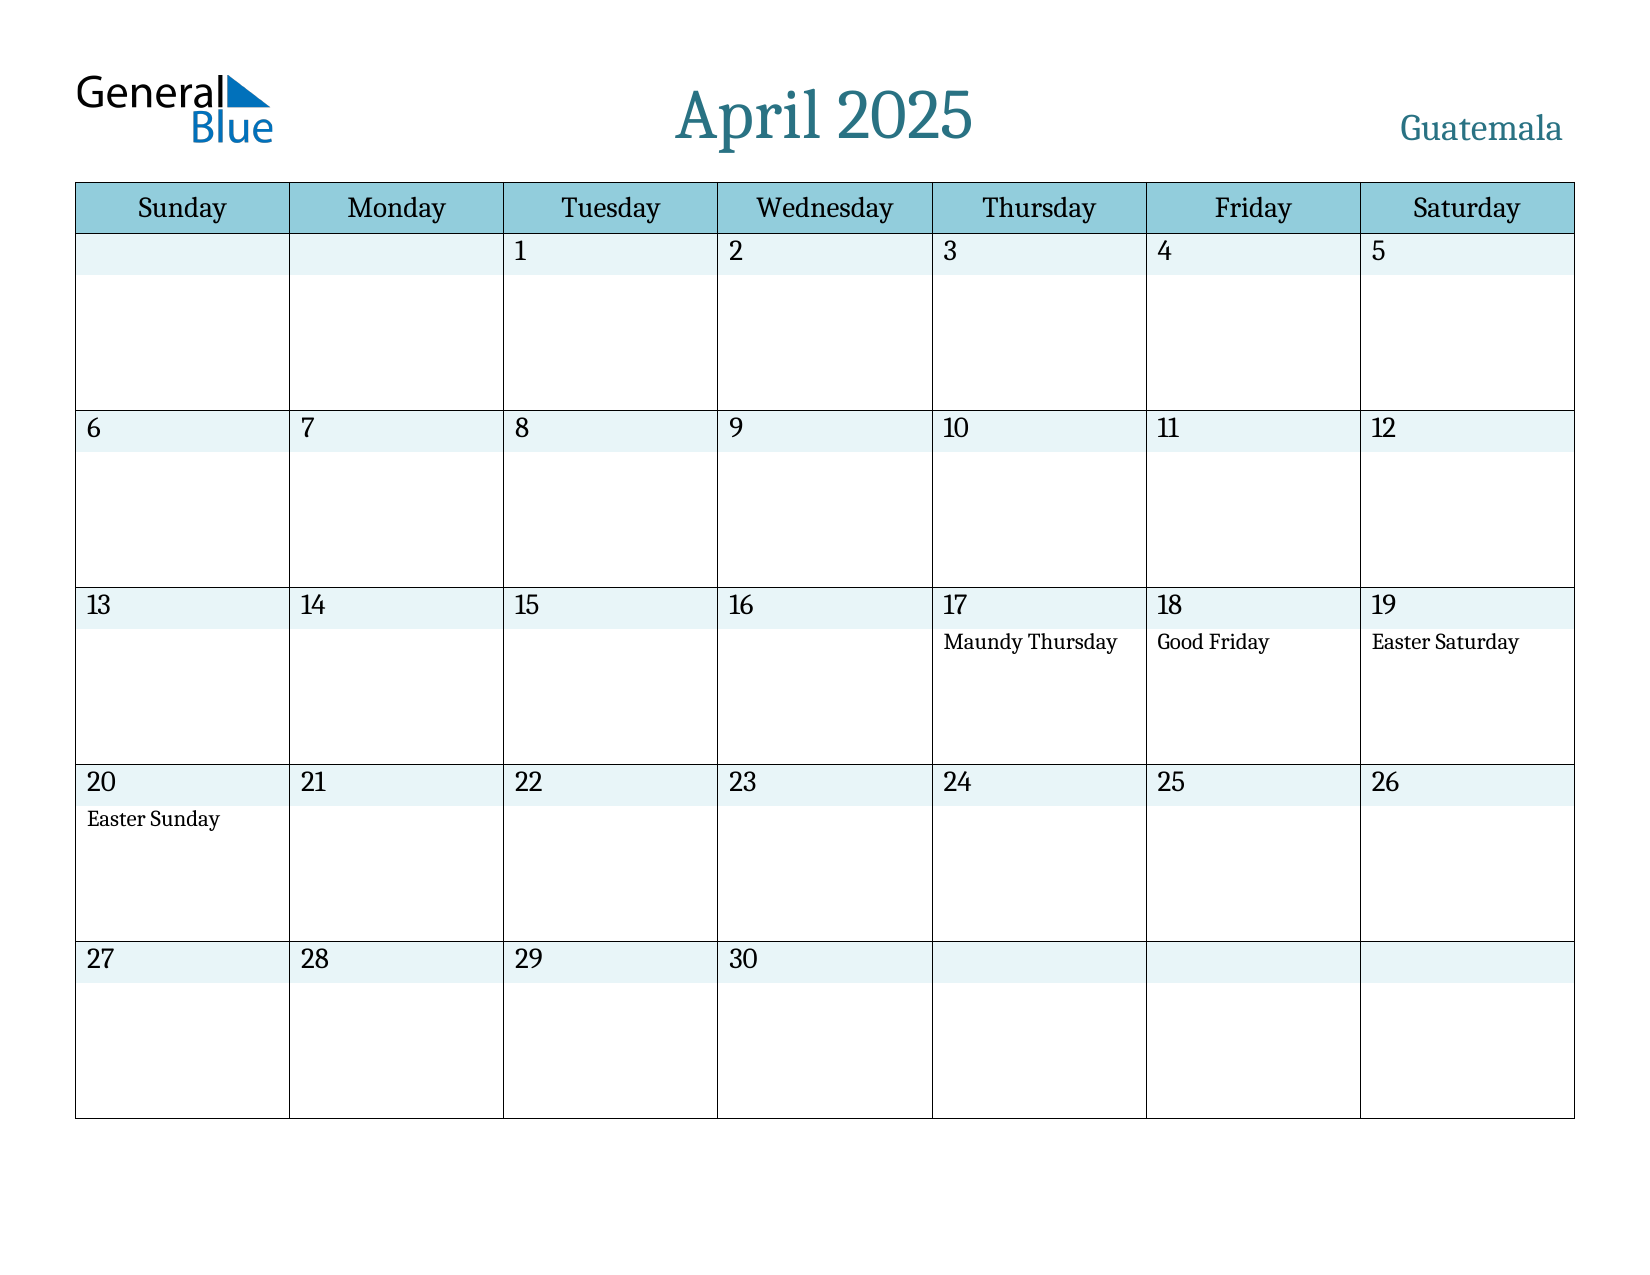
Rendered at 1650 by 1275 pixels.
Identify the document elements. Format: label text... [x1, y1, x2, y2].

table_cell Thursday [933, 183, 1146, 233]
table_cell 11 [1147, 411, 1360, 452]
table_cell 18 [1147, 588, 1360, 629]
table_cell [933, 452, 1146, 587]
table_header Guatemala [1146, 75, 1574, 182]
table_cell 19 [1361, 588, 1574, 629]
table_cell [718, 275, 932, 410]
table_cell [290, 629, 503, 764]
table_cell 7 [290, 411, 503, 452]
table_cell Friday [1147, 183, 1360, 233]
table_cell [933, 942, 1146, 983]
table_cell [1147, 452, 1360, 587]
table_cell 14 [290, 588, 503, 629]
table_cell 13 [76, 588, 289, 629]
table_cell [76, 275, 289, 410]
table_cell [1361, 983, 1574, 1118]
table_cell Monday [290, 183, 503, 233]
table_cell Maundy Thursday [933, 629, 1146, 764]
table_cell 4 [1147, 234, 1360, 275]
table_cell [504, 983, 717, 1118]
table_cell [504, 629, 717, 764]
table_cell 6 [76, 411, 289, 452]
table_cell 25 [1147, 765, 1360, 806]
table_cell 9 [718, 411, 932, 452]
table_cell 28 [290, 942, 503, 983]
table_cell [933, 275, 1146, 410]
table_cell [718, 806, 932, 941]
table_cell [1361, 275, 1574, 410]
table_cell Good Friday [1147, 629, 1360, 764]
table_cell [76, 234, 289, 275]
table_cell [290, 806, 503, 941]
table_cell 29 [504, 942, 717, 983]
table_cell 20 [76, 765, 289, 806]
table_cell 22 [504, 765, 717, 806]
table_cell 12 [1361, 411, 1574, 452]
table_cell Sunday [76, 183, 289, 233]
table_cell [1361, 942, 1574, 983]
table_cell 30 [718, 942, 932, 983]
table_cell Tuesday [504, 183, 717, 233]
table_cell [290, 983, 503, 1118]
table_cell 24 [933, 765, 1146, 806]
table_cell [1147, 942, 1360, 983]
table_header April 2025 [504, 75, 1146, 182]
table_cell 10 [933, 411, 1146, 452]
table_cell [933, 983, 1146, 1118]
table_cell 5 [1361, 234, 1574, 275]
table_cell 21 [290, 765, 503, 806]
table_cell 8 [504, 411, 717, 452]
table_cell [1147, 806, 1360, 941]
table_cell [76, 629, 289, 764]
table_cell Saturday [1361, 183, 1574, 233]
table_cell 2 [718, 234, 932, 275]
table_cell [290, 275, 503, 410]
picture [77, 75, 273, 143]
table_header [76, 75, 503, 182]
table_cell [76, 983, 289, 1118]
table_cell [504, 452, 717, 587]
table_cell [504, 806, 717, 941]
table_cell 3 [933, 234, 1146, 275]
table_cell 27 [76, 942, 289, 983]
table_cell 17 [933, 588, 1146, 629]
table_cell [504, 275, 717, 410]
table_cell [1147, 275, 1360, 410]
table_cell [718, 452, 932, 587]
table_cell [76, 452, 289, 587]
table_cell 16 [718, 588, 932, 629]
table_cell [1361, 452, 1574, 587]
table_cell [933, 806, 1146, 941]
table_cell 1 [504, 234, 717, 275]
table_cell Wednesday [718, 183, 932, 233]
table_cell [1147, 983, 1360, 1118]
table_cell [1361, 806, 1574, 941]
table_cell [718, 629, 932, 764]
table_cell [290, 234, 503, 275]
table_cell 23 [718, 765, 932, 806]
table_cell Easter Saturday [1361, 629, 1574, 764]
table_cell 15 [504, 588, 717, 629]
table_cell 26 [1361, 765, 1574, 806]
table_cell [718, 983, 932, 1118]
table_cell Easter Sunday [76, 806, 289, 941]
table_cell [290, 452, 503, 587]
